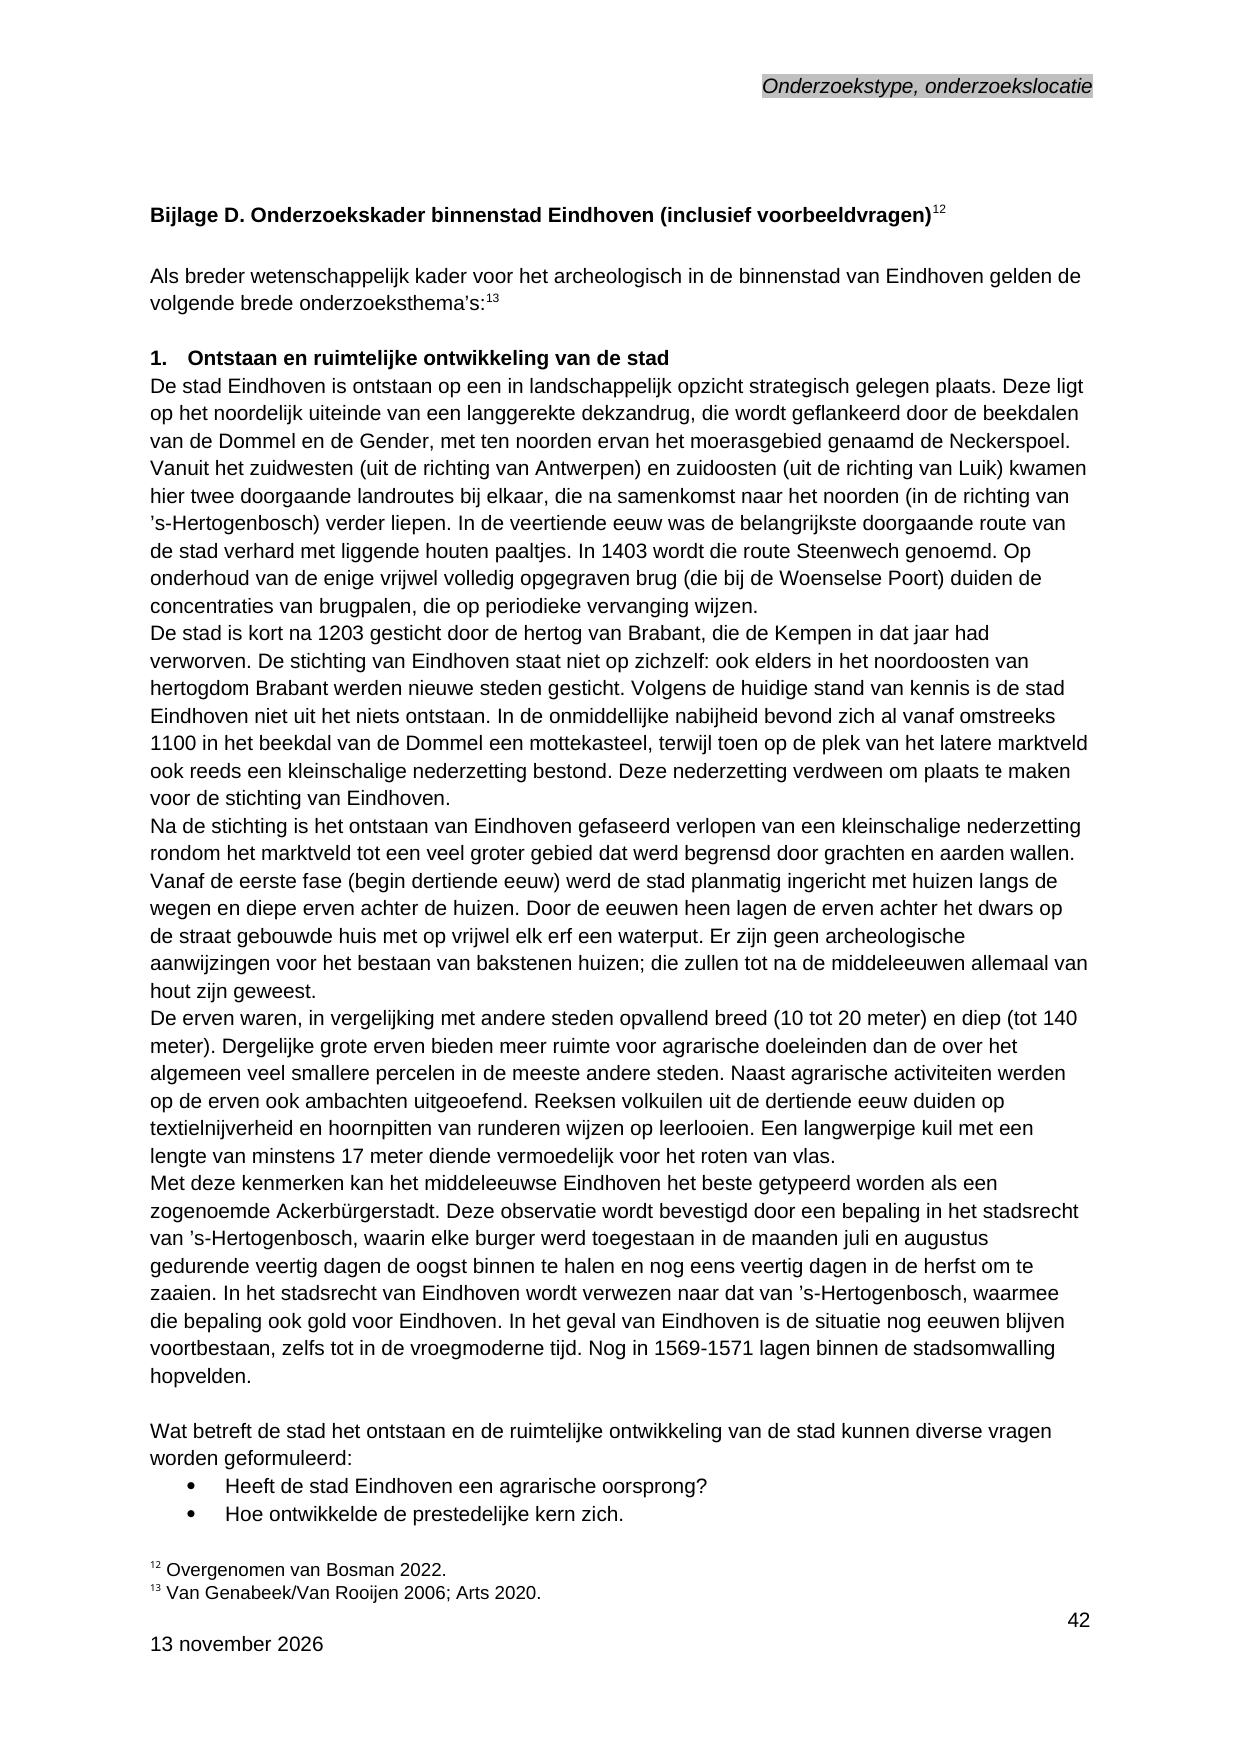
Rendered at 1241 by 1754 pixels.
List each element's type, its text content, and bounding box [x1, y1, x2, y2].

subtitle Bijlage D. Onderzoekskader binnenstad Eindhoven (inclusief voorbeeldvragen) [150, 202, 1090, 226]
text Wat betreft de stad het ontstaan en de ruimtelijke ontwikkeling van de stad kunnen diverse vragen worden geformuleerd: [150, 1419, 1090, 1470]
text De erven waren, in vergelijking met andere steden opvallend breed (10 tot 20 meter) en diep (tot 140 meter). Dergelijke grote erven bieden meer ruimte voor agrarische doeleinden dan de over het algemeen veel smallere percelen in de meeste andere steden. Naast agrarische activiteiten werden op de erven ook ambachten uitgeoefend. Reeksen volkuilen uit de dertiende eeuw duiden op textielnijverheid en hoornpitten van runderen wijzen op leerlooien. Een langwerpige kuil met een lengte van minstens 17 meter diende vermoedelijk voor het roten van vlas. [150, 1006, 1090, 1168]
list Ontstaan en ruimtelijke ontwikkeling van de stad [150, 346, 1090, 370]
list Hoe ontwikkelde de prestedelijke kern zich. [187, 1501, 1090, 1525]
list Heeft de stad Eindhoven een agrarische oorsprong? [187, 1474, 1090, 1498]
text De stad Eindhoven is ontstaan op een in landschappelijk opzicht strategisch gelegen plaats. Deze ligt op het noordelijk uiteinde van een langgerekte dekzandrug, die wordt geflankeerd door de beekdalen van de Dommel en de Gender, met ten noorden ervan het moerasgebied genaamd de Neckerspoel. Vanuit het zuidwesten (uit de richting van Antwerpen) en zuidoosten (uit de richting van Luik) kwamen hier twee doorgaande landroutes bij elkaar, die na samenkomst naar het noorden (in de richting van ’s-Hertogenbosch) verder liepen. In de veertiende eeuw was de belangrijkste doorgaande route van de stad verhard met liggende houten paaltjes. In 1403 wordt die route Steenwech genoemd. Op onderhoud van de enige vrijwel volledig opgegraven brug (die bij de Woenselse Poort) duiden de concentraties van brugpalen, die op periodieke vervanging wijzen. [150, 374, 1090, 618]
text Met deze kenmerken kan het middeleeuwse Eindhoven het beste getypeerd worden als een zogenoemde Ackerbürgerstadt. Deze observatie wordt bevestigd door een bepaling in het stadsrecht van ’s-Hertogenbosch, waarin elke burger werd toegestaan in de maanden juli en augustus gedurende veertig dagen de oogst binnen te halen en nog eens veertig dagen in de herfst om te zaaien. In het stadsrecht van Eindhoven wordt verwezen naar dat van ’s-Hertogenbosch, waarmee die bepaling ook gold voor Eindhoven. In het geval van Eindhoven is de situatie nog eeuwen blijven voortbestaan, zelfs tot in de vroegmoderne tijd. Nog in 1569-1571 lagen binnen de stadsomwalling hopvelden. [150, 1171, 1090, 1388]
text Na de stichting is het ontstaan van Eindhoven gefaseerd verlopen van een kleinschalige nederzetting rondom het marktveld tot een veel groter gebied dat werd begrensd door grachten en aarden wallen. Vanaf de eerste fase (begin dertiende eeuw) werd de stad planmatig ingericht met huizen langs de wegen en diepe erven achter de huizen. Door de eeuwen heen lagen de erven achter het dwars op de straat gebouwde huis met op vrijwel elk erf een waterput. Er zijn geen archeologische aanwijzingen voor het bestaan van bakstenen huizen; die zullen tot na de middeleeuwen allemaal van hout zijn geweest. [150, 814, 1090, 1003]
text Als breder wetenschappelijk kader voor het archeologisch in de binnenstad van Eindhoven gelden de volgende brede onderzoeksthema’s: [150, 264, 1090, 315]
text De stad is kort na 1203 gesticht door de hertog van Brabant, die de Kempen in dat jaar had verworven. De stichting van Eindhoven staat niet op zichzelf: ook elders in het noordoosten van hertogdom Brabant werden nieuwe steden gesticht. Volgens de huidige stand van kennis is de stad Eindhoven niet uit het niets ontstaan. In de onmiddellijke nabijheid bevond zich al vanaf omstreeks 1100 in het beekdal van de Dommel een mottekasteel, terwijl toen op de plek van het latere marktveld ook reeds een kleinschalige nederzetting bestond. Deze nederzetting verdween om plaats te maken voor de stichting van Eindhoven. [150, 621, 1090, 810]
